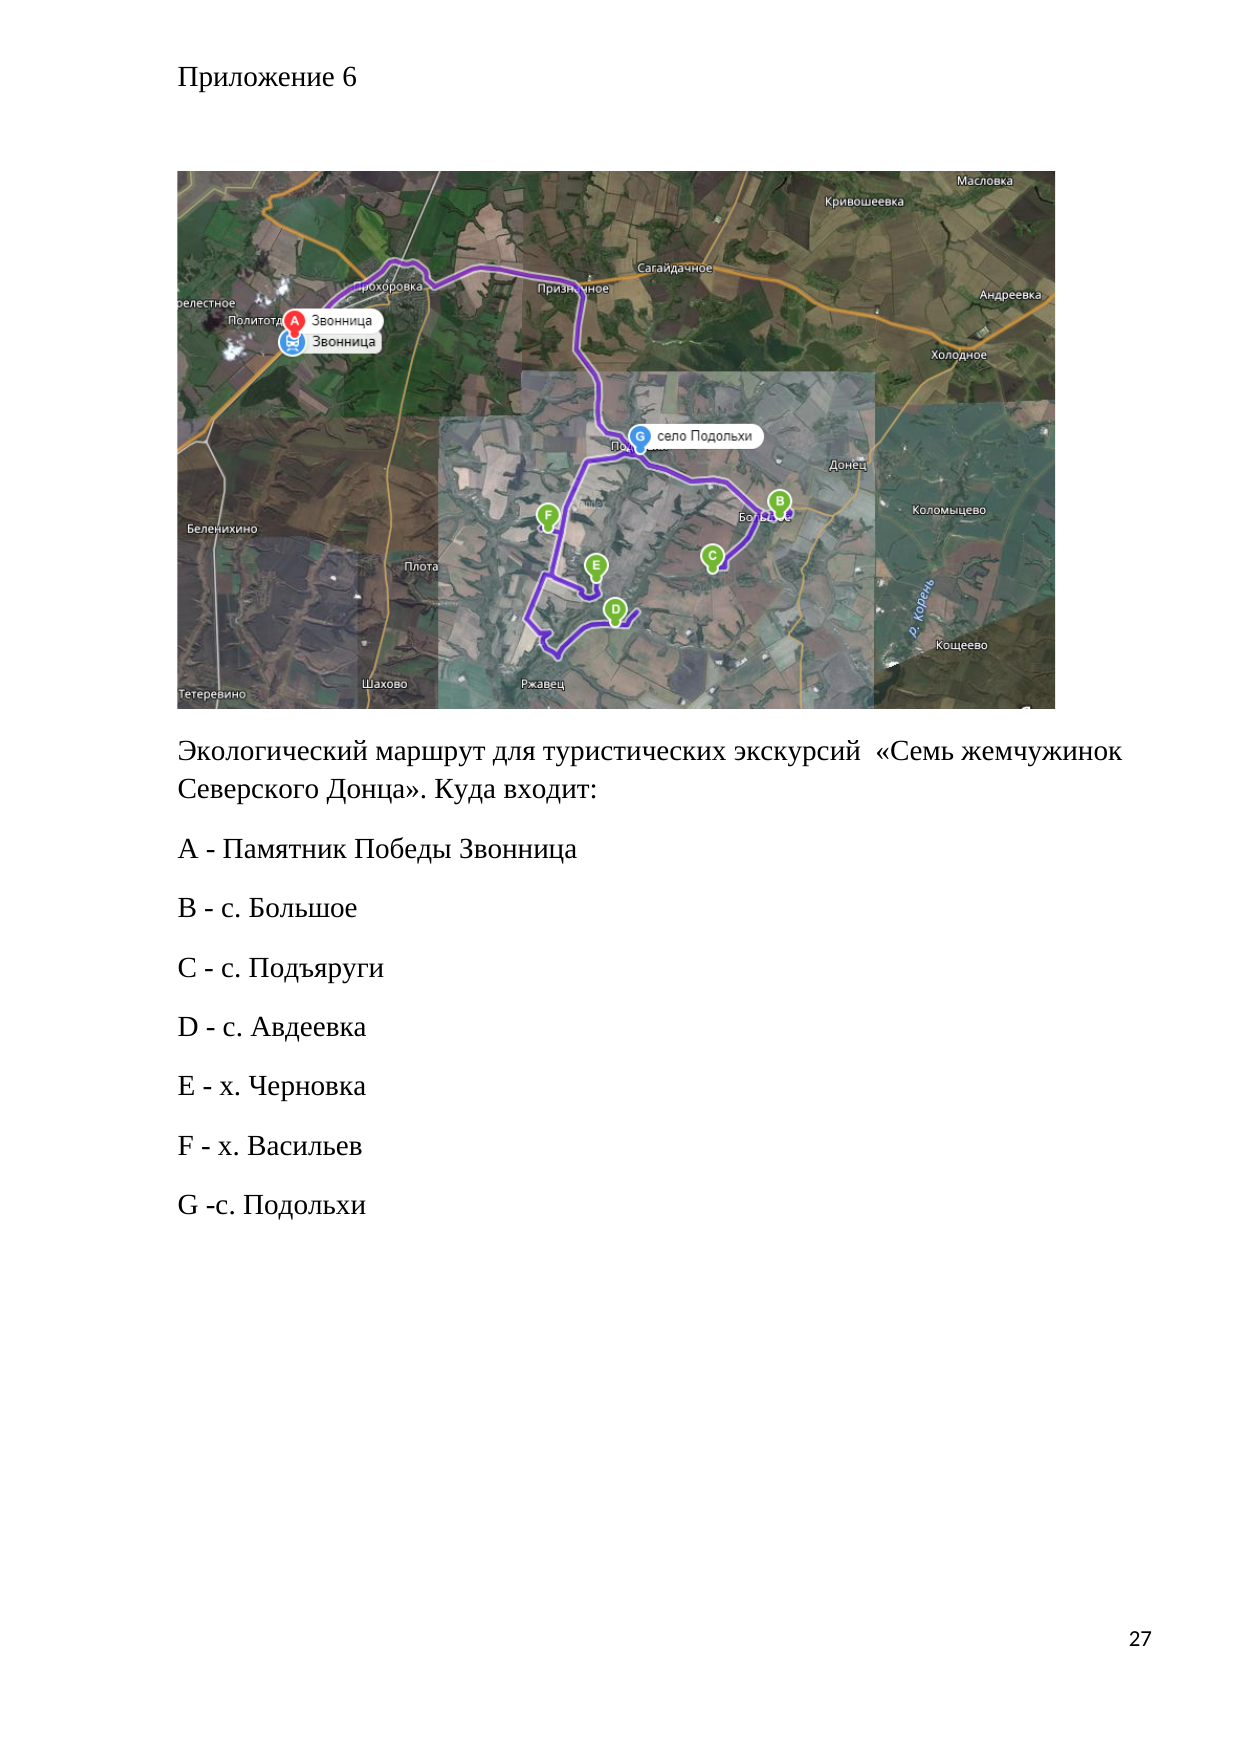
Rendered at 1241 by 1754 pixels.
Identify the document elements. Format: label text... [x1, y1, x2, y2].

text G -с. Подольхи [177, 1187, 1152, 1221]
text Экологический маршрут для туристических экскурсий «Семь жемчужинок Северского Донца». Куда входит: [177, 733, 1152, 805]
picture [177, 171, 1056, 709]
text F - х. Васильев [177, 1128, 1152, 1161]
text A - Памятник Победы Звонница [177, 831, 1152, 864]
text Приложение 6 [177, 59, 1152, 93]
text E - х. Черновка [177, 1068, 1152, 1102]
text C - с. Подъяруги [177, 950, 1152, 983]
text B - с. Большое [177, 890, 1152, 924]
text D - с. Авдеевка [177, 1009, 1152, 1043]
